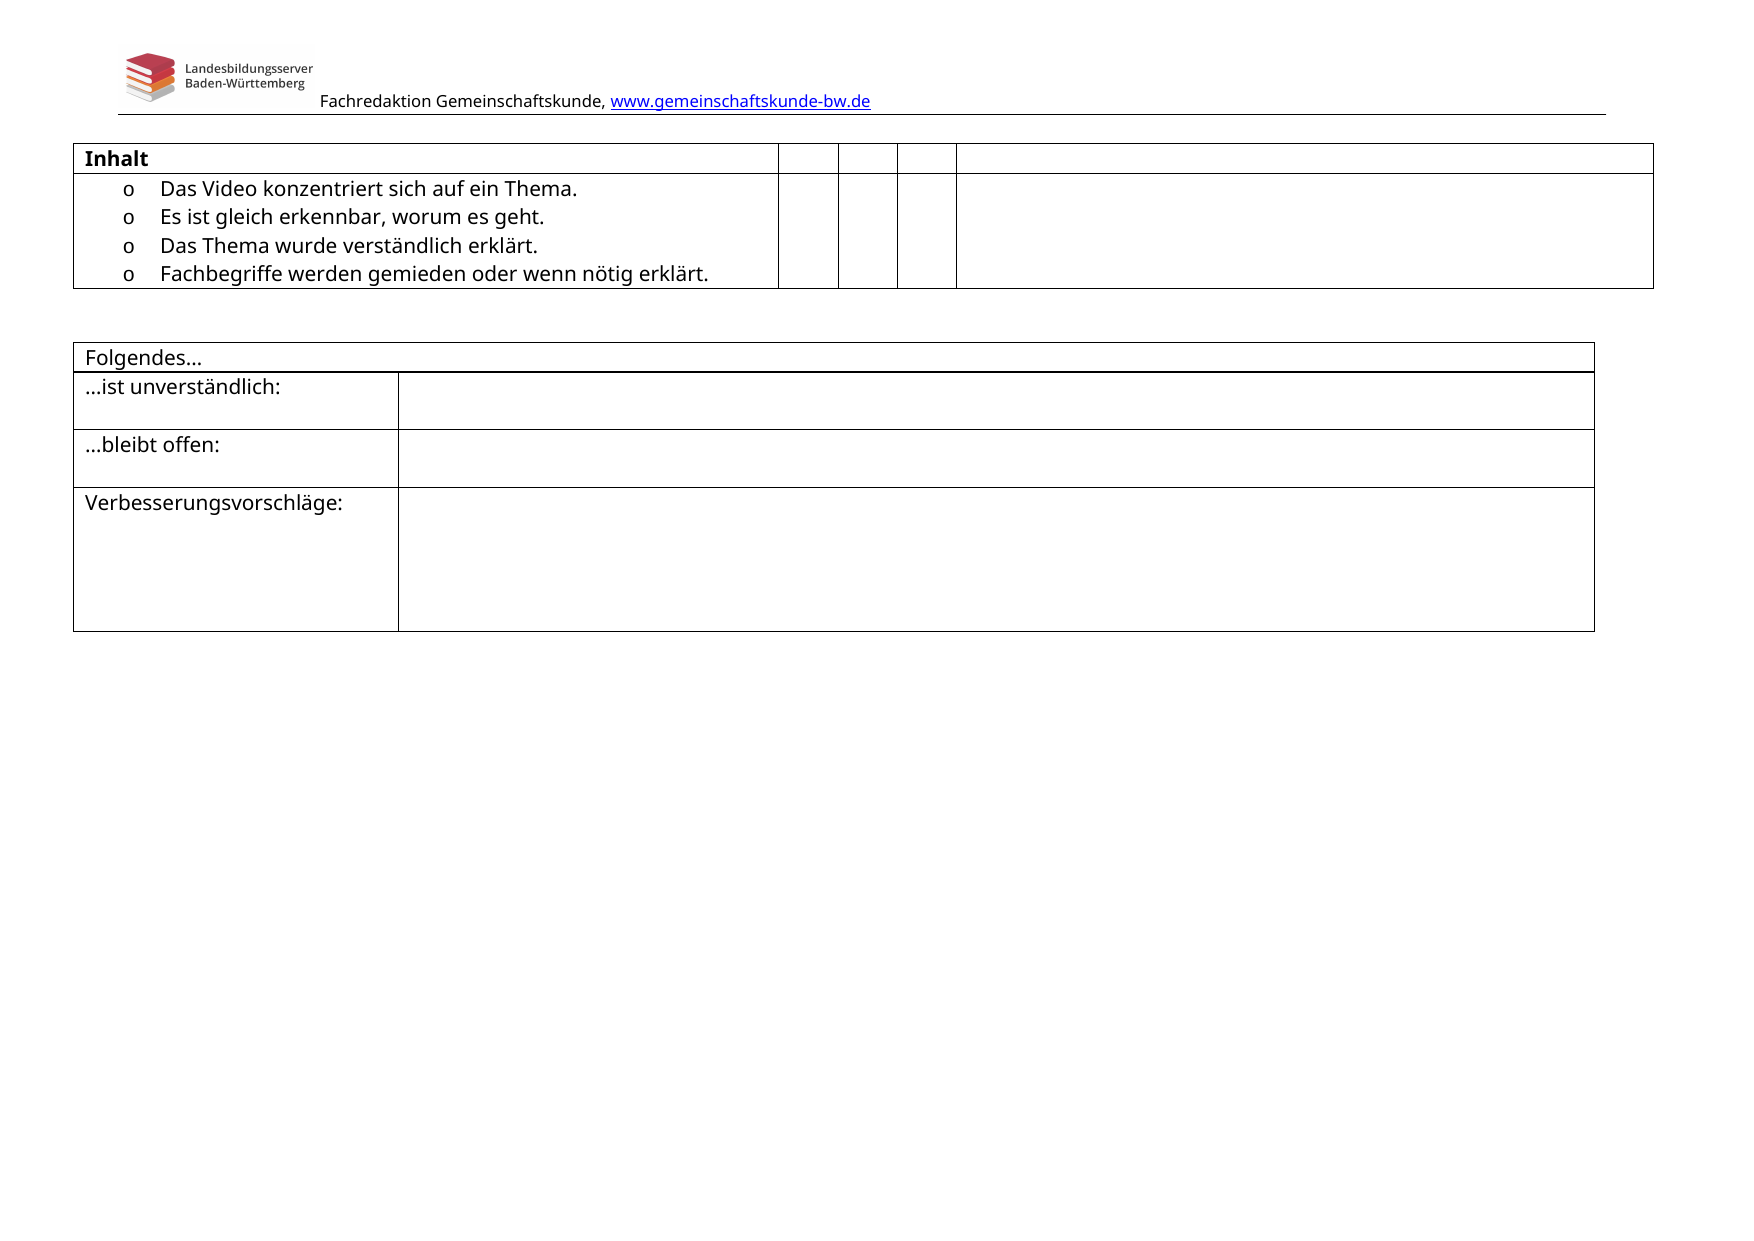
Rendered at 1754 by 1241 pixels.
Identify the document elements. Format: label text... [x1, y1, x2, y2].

table_header [957, 144, 1653, 173]
table_cell Das Video konzentriert sich auf ein Thema. Es ist gleich erkennbar, worum es geht. Das Thema wurde verständlich erklärt. Fachbegriffe werden gemieden oder wenn nötig erklärt. [74, 174, 778, 288]
table_cell [957, 174, 1653, 288]
table_cell …bleibt offen: [74, 430, 398, 487]
table_cell [399, 373, 1594, 429]
table_cell [839, 174, 897, 288]
table_header Folgendes… [74, 343, 1594, 371]
table_header [839, 144, 897, 173]
table_header Inhalt [74, 144, 778, 173]
table_header [779, 144, 838, 173]
table_cell [779, 174, 838, 288]
table_cell Verbesserungsvorschläge: [74, 488, 398, 631]
table_cell [399, 488, 1594, 631]
table_header [898, 144, 956, 173]
table_cell [399, 430, 1594, 487]
picture [118, 44, 316, 108]
table_cell …ist unverständlich: [74, 373, 398, 429]
table_cell [898, 174, 956, 288]
